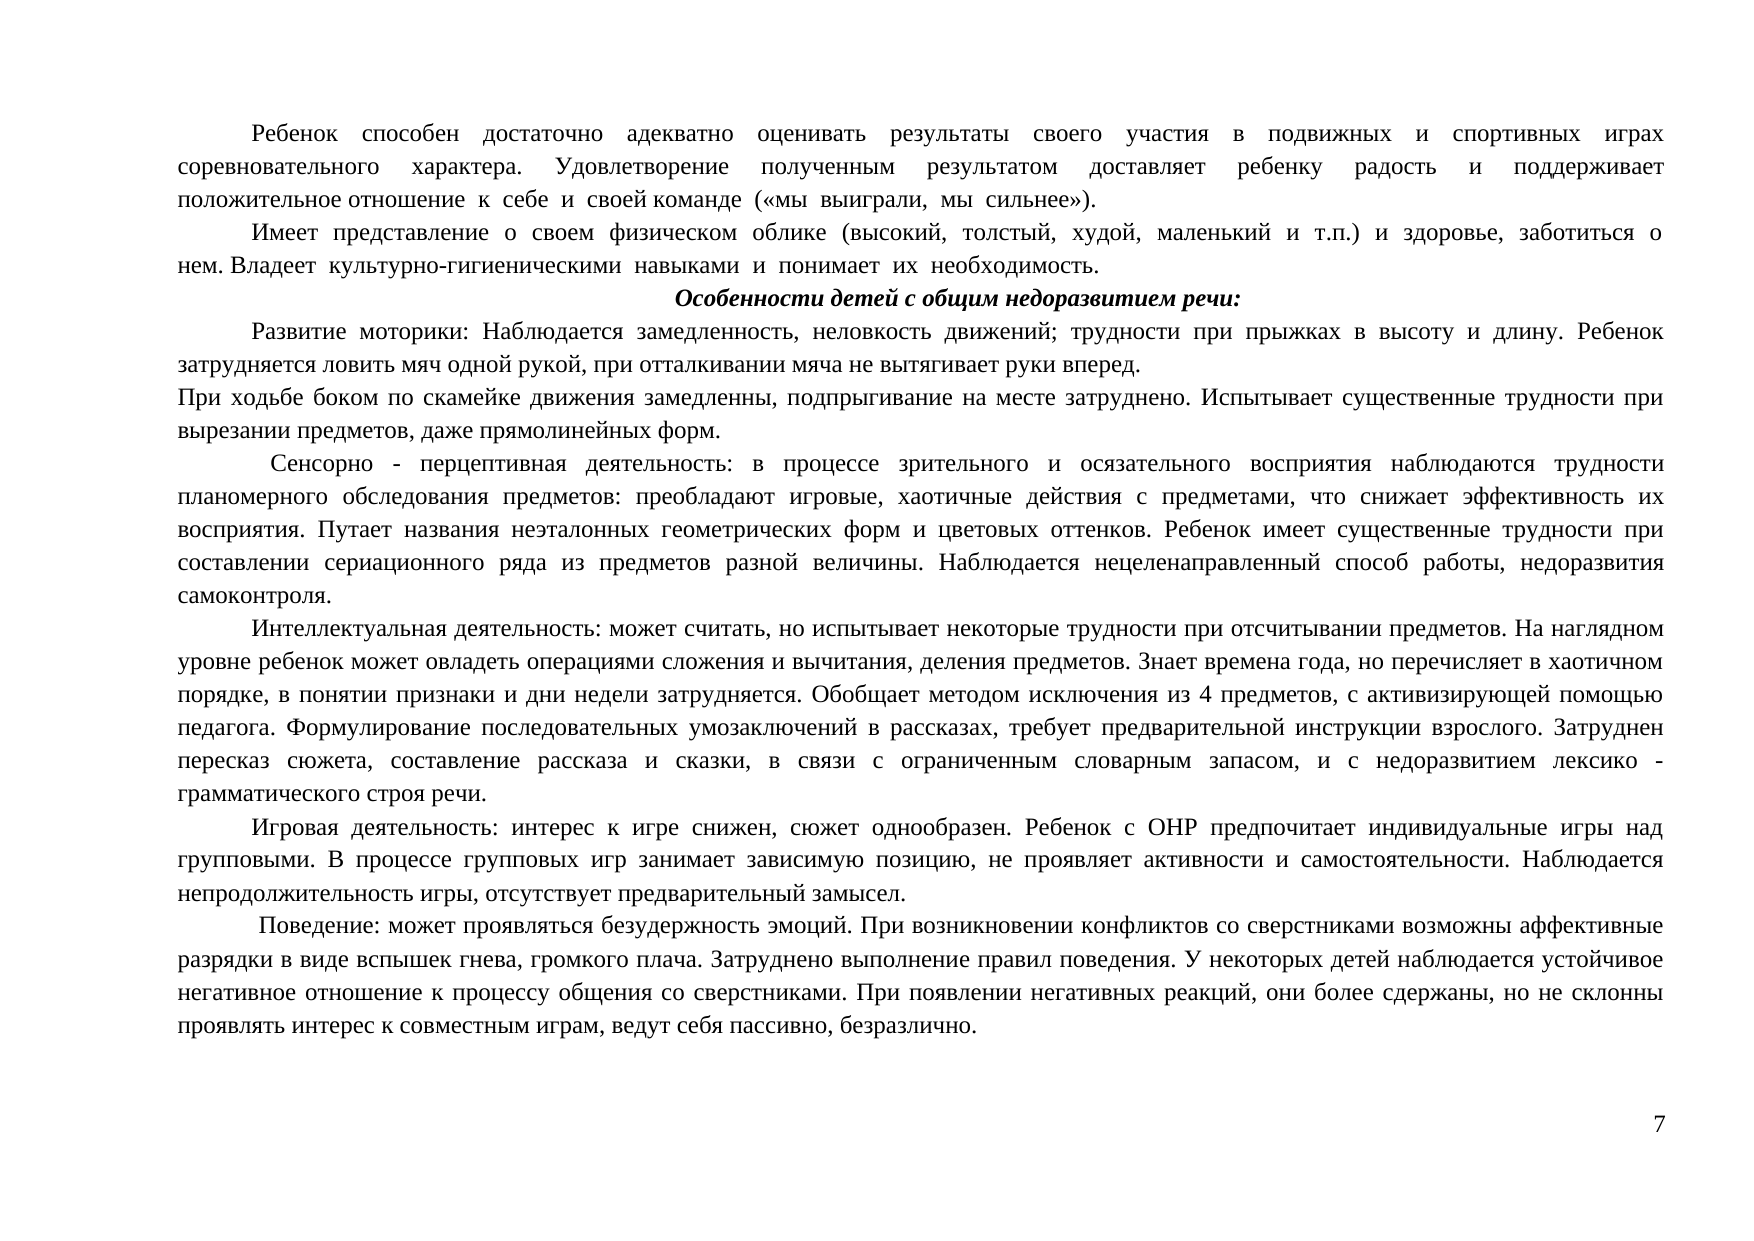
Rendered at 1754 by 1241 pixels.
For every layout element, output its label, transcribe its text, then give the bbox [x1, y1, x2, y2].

text Интеллектуальная деятельность: может считать, но испытывает некоторые трудности при отсчитывании предметов. На наглядном уровне ребенок может овладеть операциями сложения и вычитания, деления предметов. Знает времена года, но перечисляет в хаотичном порядке, в понятии признаки и дни недели затрудняется. Обобщает методом исключения из 4 предметов, с активизирующей помощью педагога. Формулирование последовательных умозаключений в рассказах, требует предварительной инструкции взрослого. Затруднен пересказ сюжета, составление рассказа и сказки, в связи с ограниченным словарным запасом, и с недоразвитием лексико - грамматического строя речи. [177, 613, 1665, 807]
text Особенности детей с общим недоразвитием речи: [177, 283, 1665, 312]
text Поведение: может проявляться безудержность эмоций. При возникновении конфликтов со сверстниками возможны аффективные разрядки в виде вспышек гнева, громкого плача. Затруднено выполнение правил поведения. У некоторых детей наблюдается устойчивое негативное отношение к процессу общения со сверстниками. При появлении негативных реакций, они более сдержаны, но не склонны проявлять интерес к совместным играм, ведут себя пассивно, безразлично. [177, 911, 1665, 1038]
text При ходьбе боком по скамейке движения замедленны, подпрыгивание на месте затруднено. Испытывает существенные трудности при вырезании предметов, даже прямолинейных форм. [177, 382, 1665, 444]
text Развитие моторики: Наблюдается замедленность, неловкость движений; трудности при прыжках в высоту и длину. Ребенок затрудняется ловить мяч одной рукой, при отталкивании мяча не вытягивает руки вперед. [177, 316, 1665, 378]
text Ребенок способен достаточно адекватно оценивать результаты своего участия в подвижных и спортивных играх соревновательного характера. Удовлетворение полученным результатом доставляет ребенку радость и поддерживает положительное отношение к себе и своей команде («мы выиграли, мы сильнее»). [177, 118, 1665, 213]
text Имеет представление о своем физическом облике (высокий, толстый, худой, маленький и т.п.) и здоровье, заботиться о нем. Владеет культурно-гигиеническими навыками и понимает их необходимость. [177, 217, 1665, 279]
text Сенсорно - перцептивная деятельность: в процессе зрительного и осязательного восприятия наблюдаются трудности планомерного обследования предметов: преобладают игровые, хаотичные действия с предметами, что снижает эффективность их восприятия. Путает названия неэталонных геометрических форм и цветовых оттенков. Ребенок имеет существенные трудности при составлении сериационного ряда из предметов разной величины. Наблюдается нецеленаправленный способ работы, недоразвития самоконтроля. [177, 448, 1665, 609]
text Игровая деятельность: интерес к игре снижен, сюжет однообразен. Ребенок с ОНР предпочитает индивидуальные игры над групповыми. В процессе групповых игр занимает зависимую позицию, не проявляет активности и самостоятельности. Наблюдается непродолжительность игры, отсутствует предварительный замысел. [177, 812, 1665, 906]
